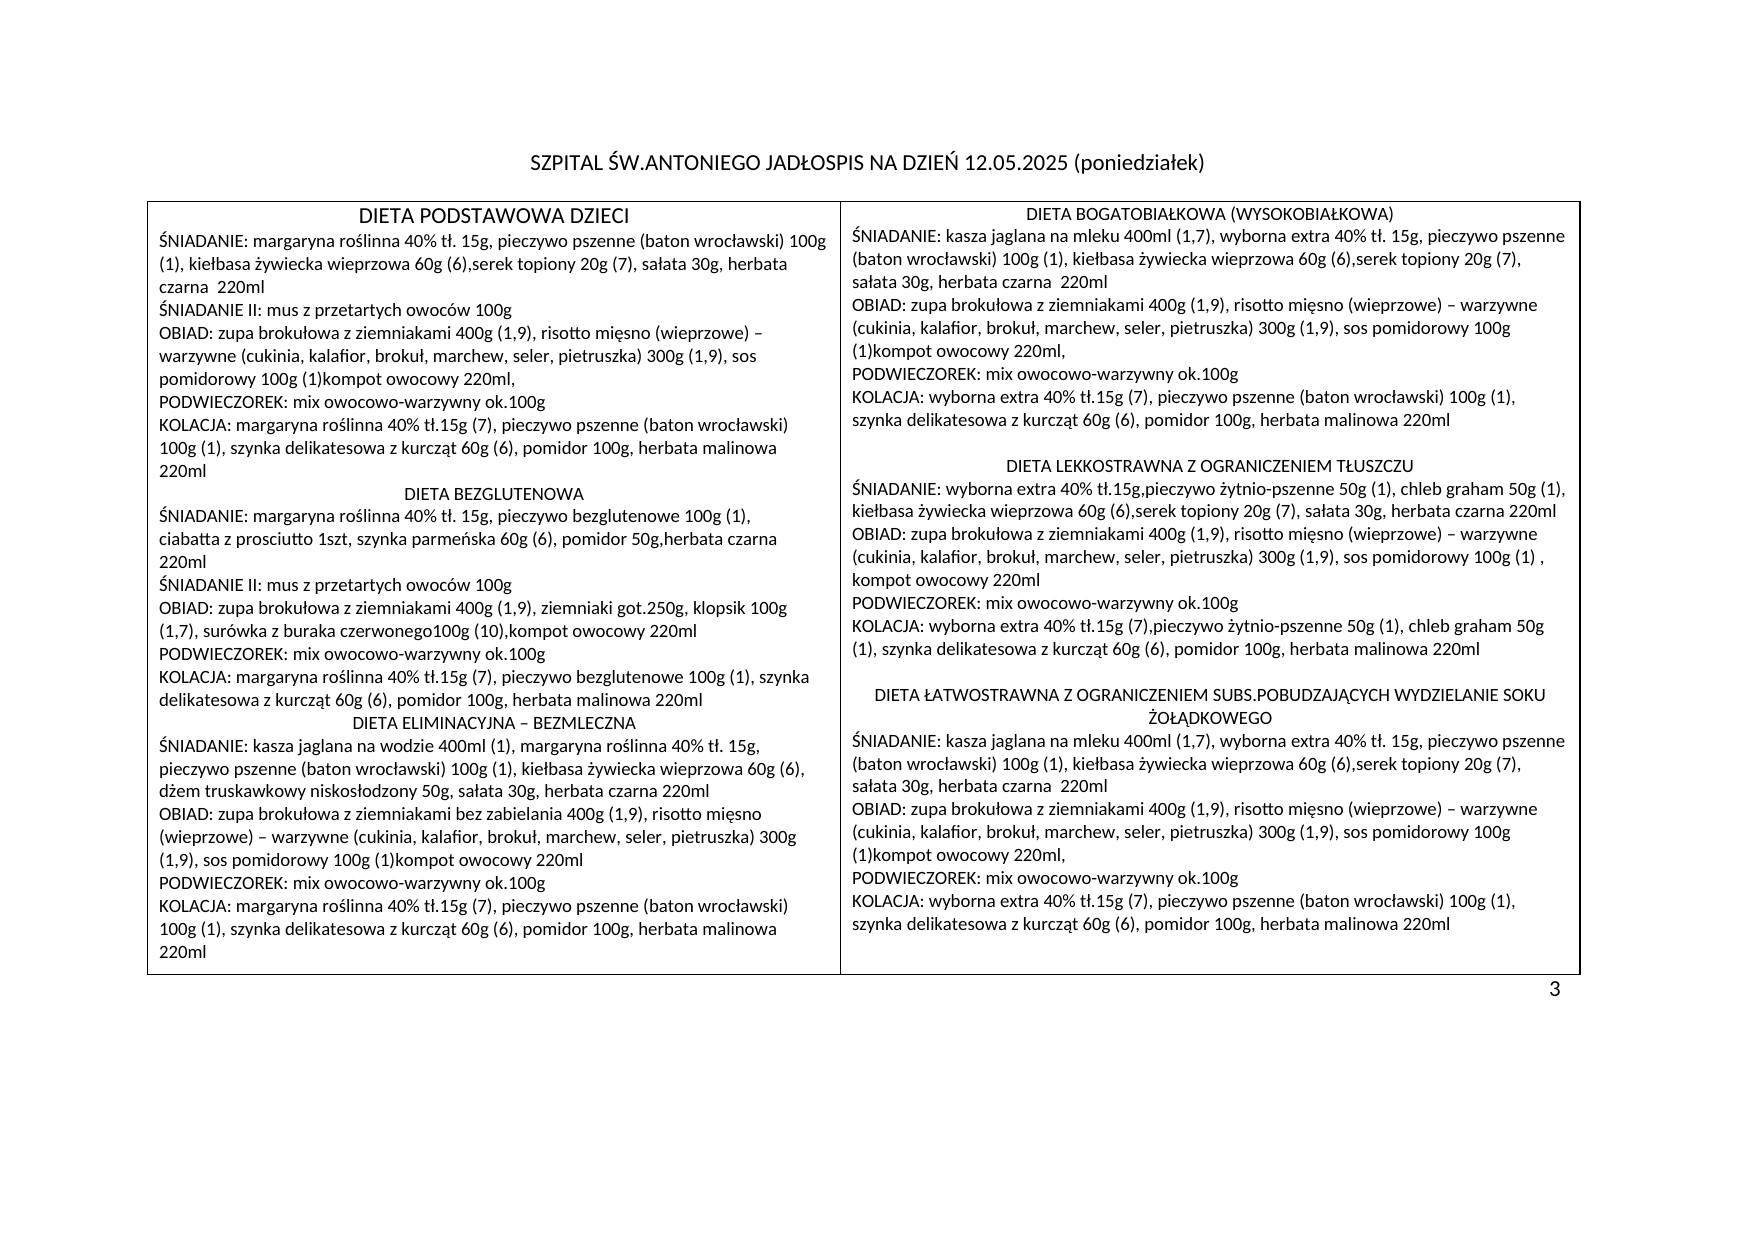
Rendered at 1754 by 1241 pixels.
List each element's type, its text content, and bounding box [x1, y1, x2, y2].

table_header DIETA PODSTAWOWA DZIECI ŚNIADANIE: margaryna roślinna 40% tł. 15g, pieczywo pszenne (baton wrocławski) 100g (1), kiełbasa żywiecka wieprzowa 60g (6),serek topiony 20g (7), sałata 30g, herbata czarna 220ml ŚNIADANIE II: mus z przetartych owoców 100g OBIAD: zupa brokułowa z ziemniakami 400g (1,9), risotto mięsno (wieprzowe) – warzywne (cukinia, kalafior, brokuł, marchew, seler, pietruszka) 300g (1,9), sos pomidorowy 100g (1)kompot owocowy 220ml, PODWIECZOREK: mix owocowo-warzywny ok.100g KOLACJA: margaryna roślinna 40% tł.15g (7), pieczywo pszenne (baton wrocławski) 100g (1), szynka delikatesowa z kurcząt 60g (6), pomidor 100g, herbata malinowa 220ml DIETA BEZGLUTENOWA ŚNIADANIE: margaryna roślinna 40% tł. 15g, pieczywo bezglutenowe 100g (1), ciabatta z prosciutto 1szt, szynka parmeńska 60g (6), pomidor 50g,herbata czarna 220ml ŚNIADANIE II: mus z przetartych owoców 100g OBIAD: zupa brokułowa z ziemniakami 400g (1,9), ziemniaki got.250g, klopsik 100g (1,7), surówka z buraka czerwonego100g (10),kompot owocowy 220ml PODWIECZOREK: mix owocowo-warzywny ok.100g KOLACJA: margaryna roślinna 40% tł.15g (7), pieczywo bezglutenowe 100g (1), szynka delikatesowa z kurcząt 60g (6), pomidor 100g, herbata malinowa 220ml DIETA ELIMINACYJNA – BEZMLECZNA ŚNIADANIE: kasza jaglana na wodzie 400ml (1), margaryna roślinna 40% tł. 15g, pieczywo pszenne (baton wrocławski) 100g (1), kiełbasa żywiecka wieprzowa 60g (6), dżem truskawkowy niskosłodzony 50g, sałata 30g, herbata czarna 220ml OBIAD: zupa brokułowa z ziemniakami bez zabielania 400g (1,9), risotto mięsno (wieprzowe) – warzywne (cukinia, kalafior, brokuł, marchew, seler, pietruszka) 300g (1,9), sos pomidorowy 100g (1)kompot owocowy 220ml PODWIECZOREK: mix owocowo-warzywny ok.100g KOLACJA: margaryna roślinna 40% tł.15g (7), pieczywo pszenne (baton wrocławski) 100g (1), szynka delikatesowa z kurcząt 60g (6), pomidor 100g, herbata malinowa 220ml [148, 202, 840, 973]
text SZPITAL ŚW.ANTONIEGO JADŁOSPIS NA DZIEŃ 12.05.2025 (poniedziałek) [443, 148, 1606, 176]
text 3 [148, 974, 1606, 1003]
table_header DIETA BOGATOBIAŁKOWA (WYSOKOBIAŁKOWA) ŚNIADANIE: kasza jaglana na mleku 400ml (1,7), wyborna extra 40% tł. 15g, pieczywo pszenne (baton wrocławski) 100g (1), kiełbasa żywiecka wieprzowa 60g (6),serek topiony 20g (7), sałata 30g, herbata czarna 220ml OBIAD: zupa brokułowa z ziemniakami 400g (1,9), risotto mięsno (wieprzowe) – warzywne (cukinia, kalafior, brokuł, marchew, seler, pietruszka) 300g (1,9), sos pomidorowy 100g (1)kompot owocowy 220ml, PODWIECZOREK: mix owocowo-warzywny ok.100g KOLACJA: wyborna extra 40% tł.15g (7), pieczywo pszenne (baton wrocławski) 100g (1), szynka delikatesowa z kurcząt 60g (6), pomidor 100g, herbata malinowa 220ml DIETA LEKKOSTRAWNA Z OGRANICZENIEM TŁUSZCZU ŚNIADANIE: wyborna extra 40% tł.15g,pieczywo żytnio-pszenne 50g (1), chleb graham 50g (1), kiełbasa żywiecka wieprzowa 60g (6),serek topiony 20g (7), sałata 30g, herbata czarna 220ml OBIAD: zupa brokułowa z ziemniakami 400g (1,9), risotto mięsno (wieprzowe) – warzywne (cukinia, kalafior, brokuł, marchew, seler, pietruszka) 300g (1,9), sos pomidorowy 100g (1) , kompot owocowy 220ml PODWIECZOREK: mix owocowo-warzywny ok.100g KOLACJA: wyborna extra 40% tł.15g (7),pieczywo żytnio-pszenne 50g (1), chleb graham 50g (1), szynka delikatesowa z kurcząt 60g (6), pomidor 100g, herbata malinowa 220ml DIETA ŁATWOSTRAWNA Z OGRANICZENIEM SUBS.POBUDZAJĄCYCH WYDZIELANIE SOKU ŻOŁĄDKOWEGO ŚNIADANIE: kasza jaglana na mleku 400ml (1,7), wyborna extra 40% tł. 15g, pieczywo pszenne (baton wrocławski) 100g (1), kiełbasa żywiecka wieprzowa 60g (6),serek topiony 20g (7), sałata 30g, herbata czarna 220ml OBIAD: zupa brokułowa z ziemniakami 400g (1,9), risotto mięsno (wieprzowe) – warzywne (cukinia, kalafior, brokuł, marchew, seler, pietruszka) 300g (1,9), sos pomidorowy 100g (1)kompot owocowy 220ml, PODWIECZOREK: mix owocowo-warzywny ok.100g KOLACJA: wyborna extra 40% tł.15g (7), pieczywo pszenne (baton wrocławski) 100g (1), szynka delikatesowa z kurcząt 60g (6), pomidor 100g, herbata malinowa 220ml [841, 202, 1579, 973]
